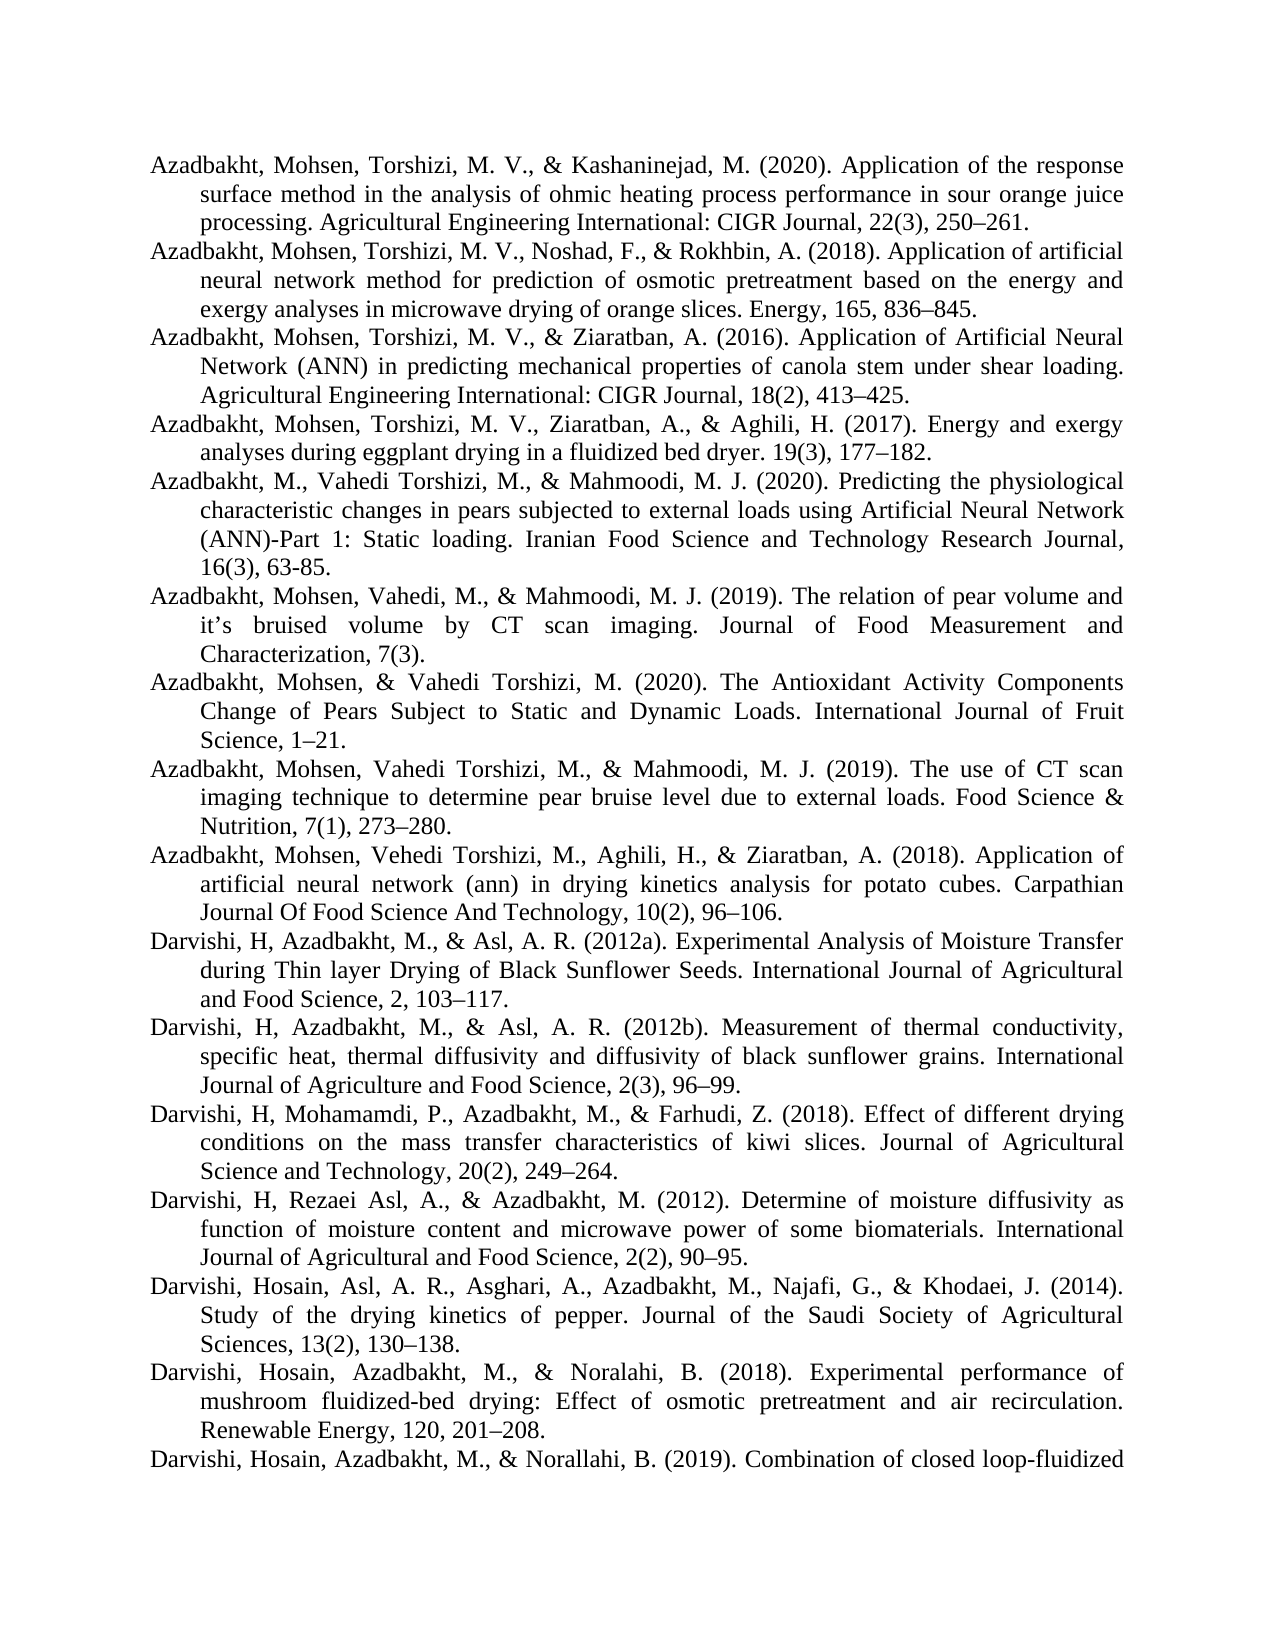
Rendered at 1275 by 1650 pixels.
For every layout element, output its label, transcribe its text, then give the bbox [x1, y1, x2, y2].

text Darvishi, Hosain, Azadbakht, M., & Noralahi, B. (2018). Experimental performance of mushroom fluidized-bed drying: Effect of osmotic pretreatment and air recirculation. Renewable Energy, 120, 201–208. [150, 1357, 1125, 1444]
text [150, 1444, 1125, 1472]
text Darvishi, Hosain, Asl, A. R., Asghari, A., Azadbakht, M., Najafi, G., & Khodaei, J. (2014). Study of the drying kinetics of pepper. Journal of the Saudi Society of Agricultural Sciences, 13(2), 130–138. [150, 1271, 1125, 1357]
text Azadbakht, M., Vahedi Torshizi, M., & Mahmoodi, M. J. (2020). Predicting the physiological characteristic changes in pears subjected to external loads using Artificial Neural Network (ANN)-Part 1: Static loading. Iranian Food Science and Technology Research Journal, 16(3), 63-85. [150, 466, 1125, 581]
text Darvishi, H, Rezaei Asl, A., & Azadbakht, M. (2012). Determine of moisture diffusivity as function of moisture content and microwave power of some biomaterials. International Journal of Agricultural and Food Science, 2(2), 90–95. [150, 1185, 1125, 1271]
text Darvishi, H, Azadbakht, M., & Asl, A. R. (2012b). Measurement of thermal conductivity, specific heat, thermal diffusivity and diffusivity of black sunflower grains. International Journal of Agriculture and Food Science, 2(3), 96–99. [150, 1012, 1125, 1099]
text Azadbakht, Mohsen, & Vahedi Torshizi, M. (2020). The Antioxidant Activity Components Change of Pears Subject to Static and Dynamic Loads. International Journal of Fruit Science, 1–21. [150, 667, 1125, 754]
text Azadbakht, Mohsen, Vahedi Torshizi, M., & Mahmoodi, M. J. (2019). The use of CT scan imaging technique to determine pear bruise level due to external loads. Food Science & Nutrition, 7(1), 273–280. [150, 754, 1125, 840]
text Azadbakht, Mohsen, Vahedi, M., & Mahmoodi, M. J. (2019). The relation of pear volume and it’s bruised volume by CT scan imaging. Journal of Food Measurement and Characterization, 7(3). [150, 581, 1125, 667]
text Darvishi, H, Azadbakht, M., & Asl, A. R. (2012a). Experimental Analysis of Moisture Transfer during Thin layer Drying of Black Sunflower Seeds. International Journal of Agricultural and Food Science, 2, 103–117. [150, 926, 1125, 1012]
text Darvishi, H, Mohamamdi, P., Azadbakht, M., & Farhudi, Z. (2018). Effect of different drying conditions on the mass transfer characteristics of kiwi slices. Journal of Agricultural Science and Technology, 20(2), 249–264. [150, 1099, 1125, 1185]
text Azadbakht, Mohsen, Torshizi, M. V., Ziaratban, A., & Aghili, H. (2017). Energy and exergy analyses during eggplant drying in a fluidized bed dryer. 19(3), 177–182. [150, 409, 1125, 466]
text Azadbakht, Mohsen, Vehedi Torshizi, M., Aghili, H., & Ziaratban, A. (2018). Application of artificial neural network (ann) in drying kinetics analysis for potato cubes. Carpathian Journal Of Food Science And Technology, 10(2), 96–106. [150, 840, 1125, 926]
text Azadbakht, Mohsen, Torshizi, M. V., & Ziaratban, A. (2016). Application of Artificial Neural Network (ANN) in predicting mechanical properties of canola stem under shear loading. Agricultural Engineering International: CIGR Journal, 18(2), 413–425. [150, 322, 1125, 409]
text Azadbakht, Mohsen, Torshizi, M. V., Noshad, F., & Rokhbin, A. (2018). Application of artificial neural network method for prediction of osmotic pretreatment based on the energy and exergy analyses in microwave drying of orange slices. Energy, 165, 836–845. [150, 236, 1125, 322]
text Azadbakht, Mohsen, Torshizi, M. V., & Kashaninejad, M. (2020). Application of the response surface method in the analysis of ohmic heating process performance in sour orange juice processing. Agricultural Engineering International: CIGR Journal, 22(3), 250–261. [150, 150, 1125, 236]
